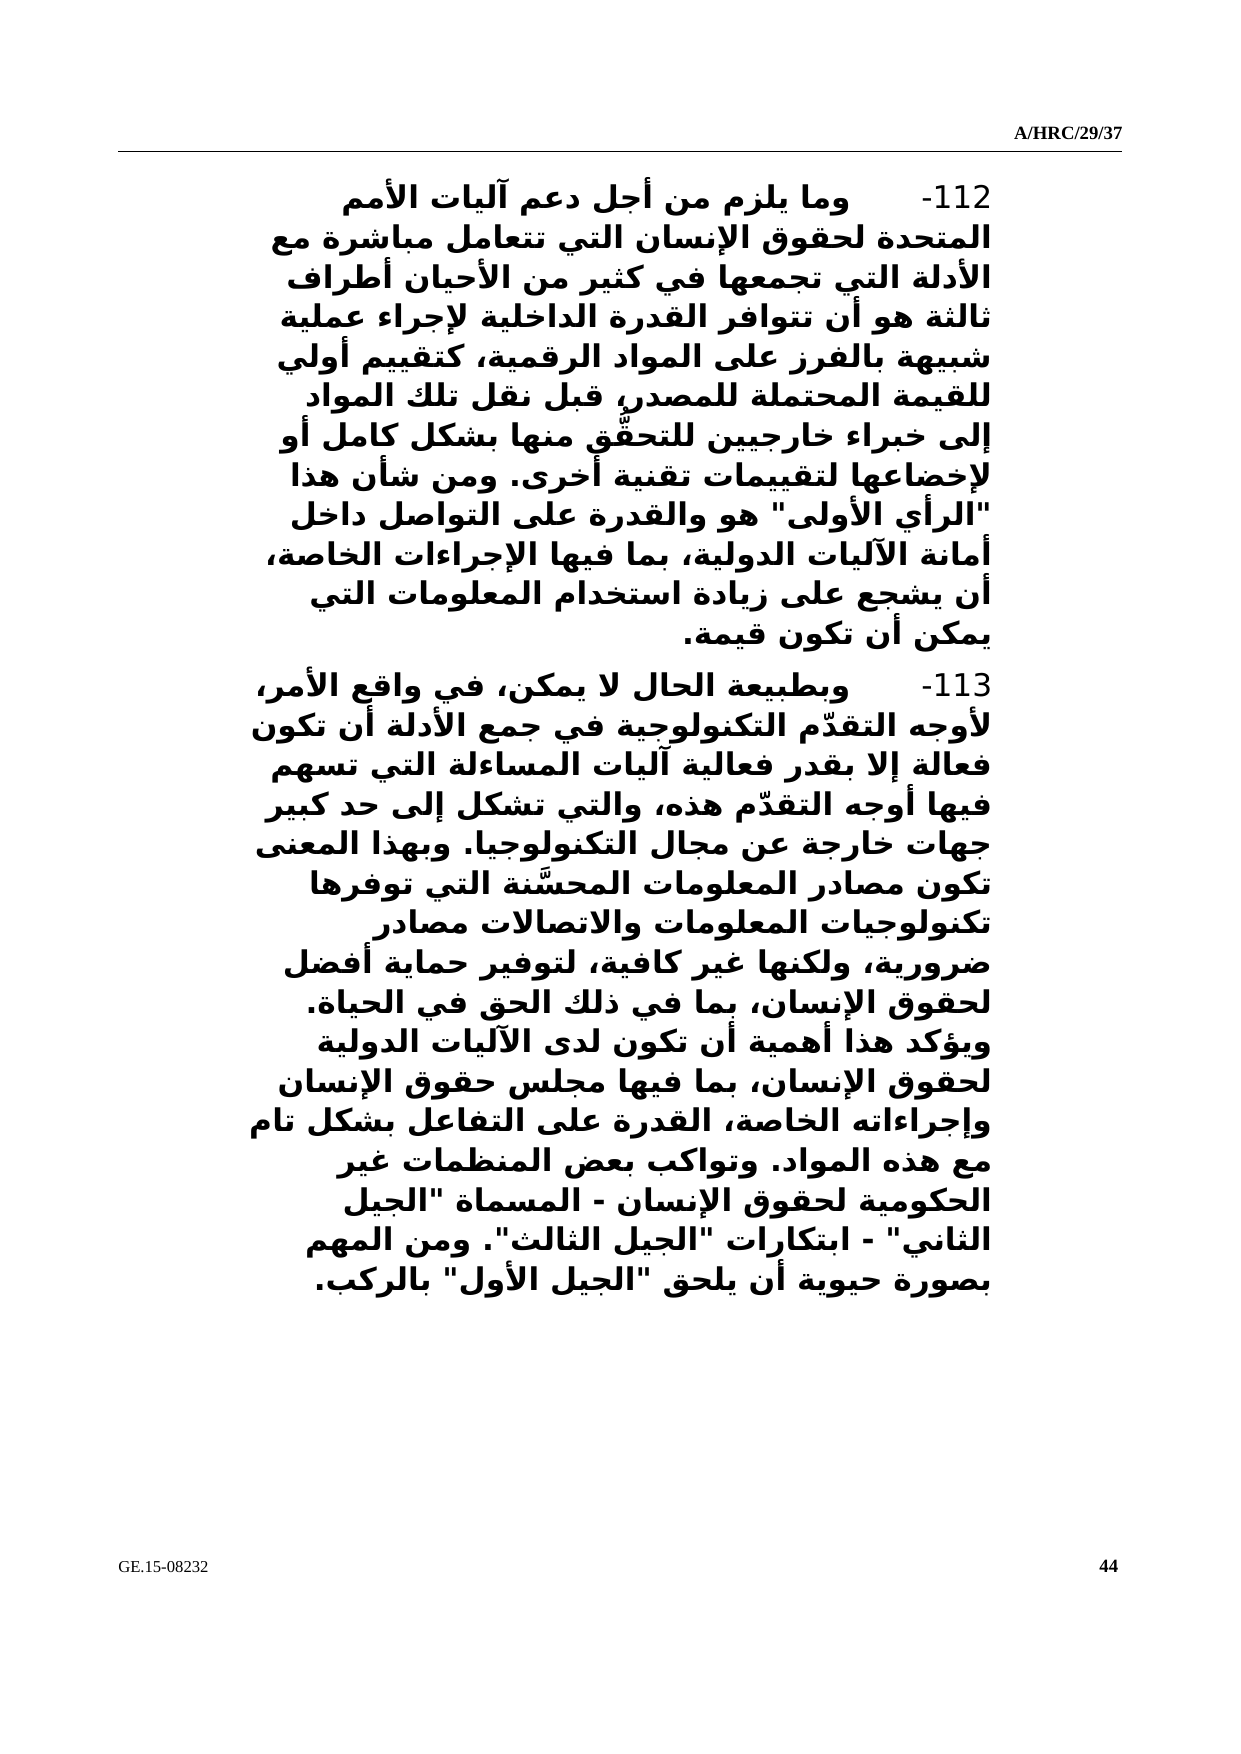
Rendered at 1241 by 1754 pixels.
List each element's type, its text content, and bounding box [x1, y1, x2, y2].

text 113- وبطبيعة الحال لا يمكن، في واقع الأمر، لأوجه التقدّم التكنولوجية في جمع الأدلة أن تكون فعالة إلا بقدر فعالية آليات المساءلة التي تسهم فيها أوجه التقدّم هذه، والتي تشكل إلى حد كبير جهات خارجة عن مجال التكنولوجيا. وبهذا المعنى تكون مصادر المعلومات المحسَّنة التي توفرها تكنولوجيات المعلومات والاتصالات مصادر ضرورية، ولكنها غير كافية، لتوفير حماية أفضل لحقوق الإنسان، بما في ذلك الحق في الحياة. ويؤكد هذا أهمية أن تكون لدى الآليات الدولية لحقوق الإنسان، بما فيها مجلس حقوق الإنسان وإجراءاته الخاصة، القدرة على التفاعل بشكل تام مع هذه المواد. وتواكب بعض المنظمات غير الحكومية لحقوق الإنسان - المسماة "الجيل الثاني" - ابتكارات "الجيل الثالث". ومن المهم بصورة حيوية أن يلحق "الجيل الأول" بالركب. [248, 665, 992, 1298]
text 112- وما يلزم من أجل دعم آليات الأمم المتحدة لحقوق الإنسان التي تتعامل مباشرة مع الأدلة التي تجمعها في كثير من الأحيان أطراف ثالثة هو أن تتوافر القدرة الداخلية لإجراء عملية شبيهة بالفرز على المواد الرقمية، كتقييم أولي للقيمة المحتملة للمصدر، قبل نقل تلك المواد إلى خبراء خارجيين للتحقُّق منها بشكل كامل أو لإخضاعها لتقييمات تقنية أخرى. ومن شأن هذا "الرأي الأولى" هو والقدرة على التواصل داخل أمانة الآليات الدولية، بما فيها الإجراءات الخاصة، أن يشجع على زيادة استخدام المعلومات التي يمكن أن تكون قيمة. [248, 177, 992, 652]
